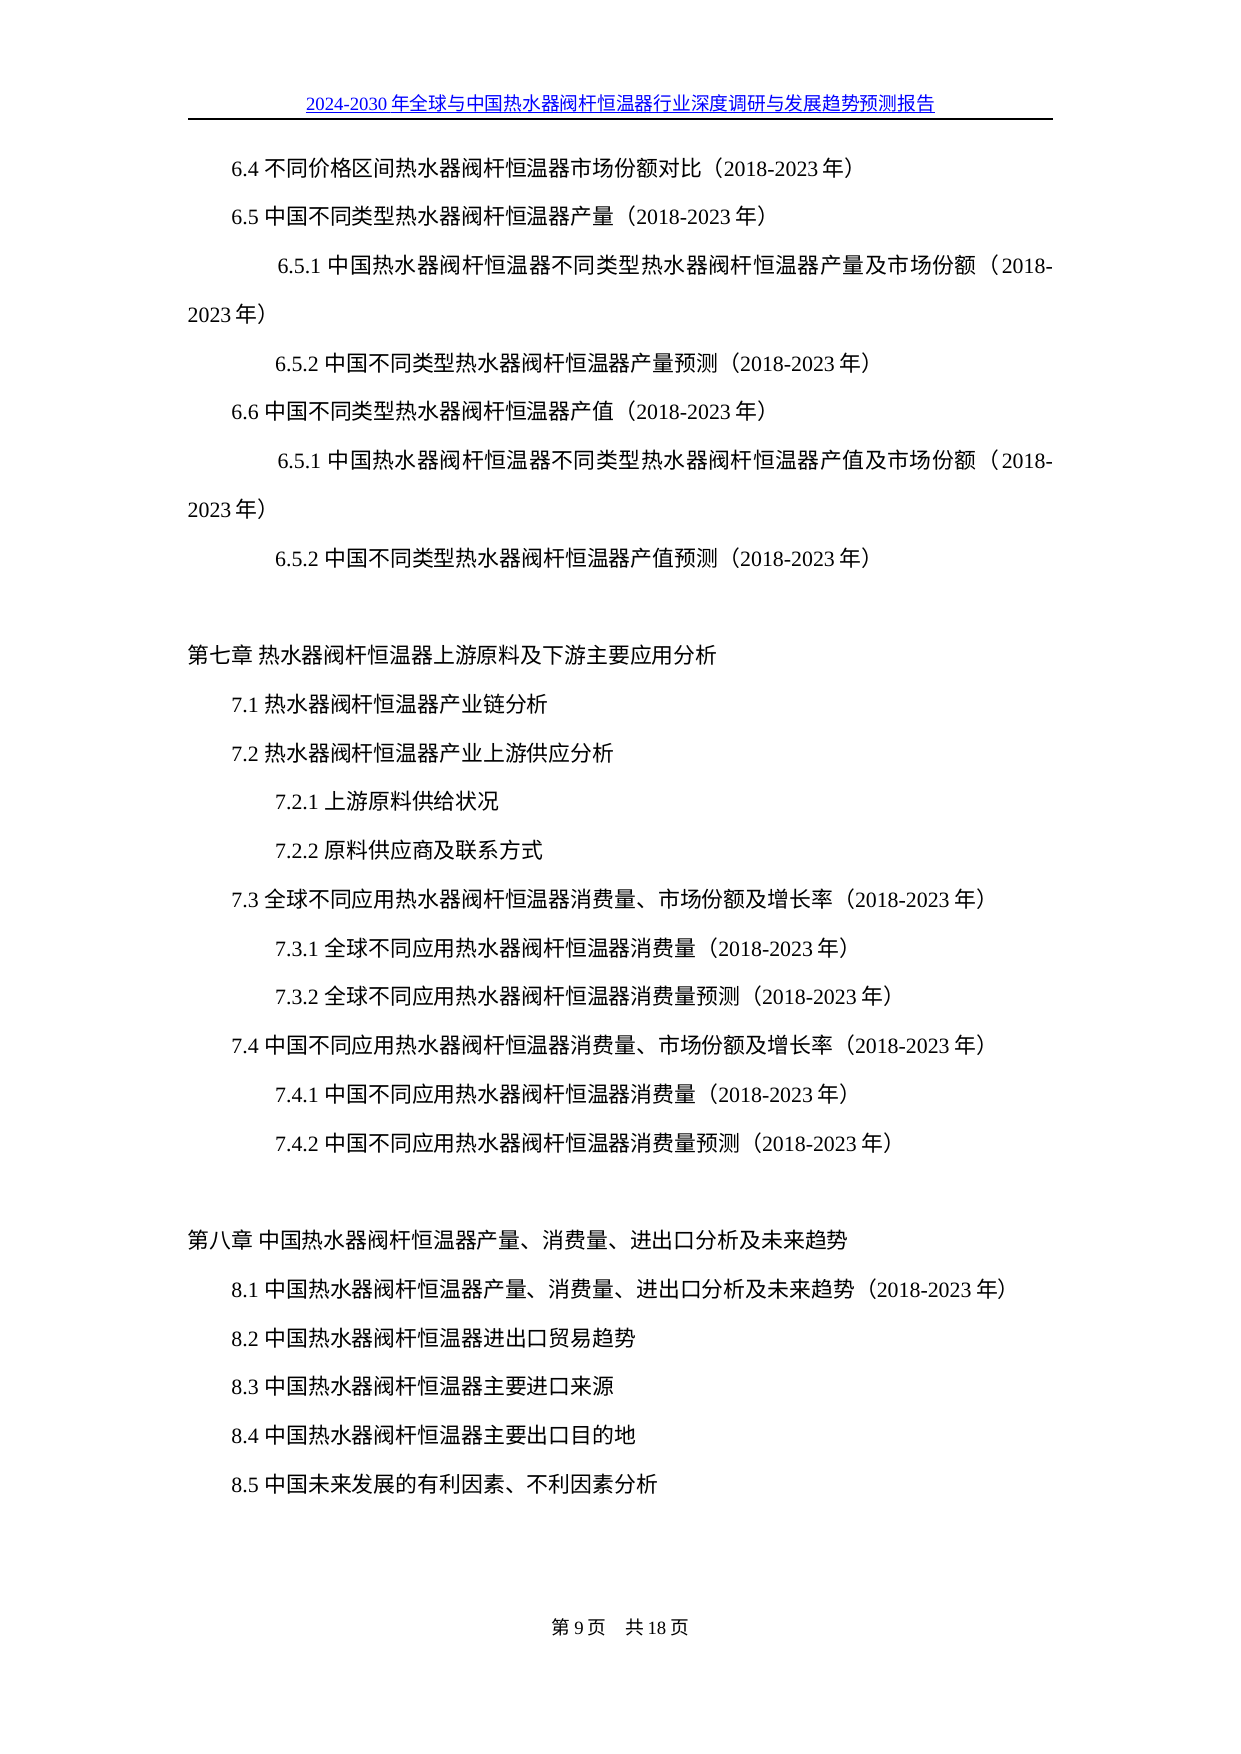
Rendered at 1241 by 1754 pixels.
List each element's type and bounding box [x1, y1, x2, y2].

text [187, 150, 1053, 1499]
